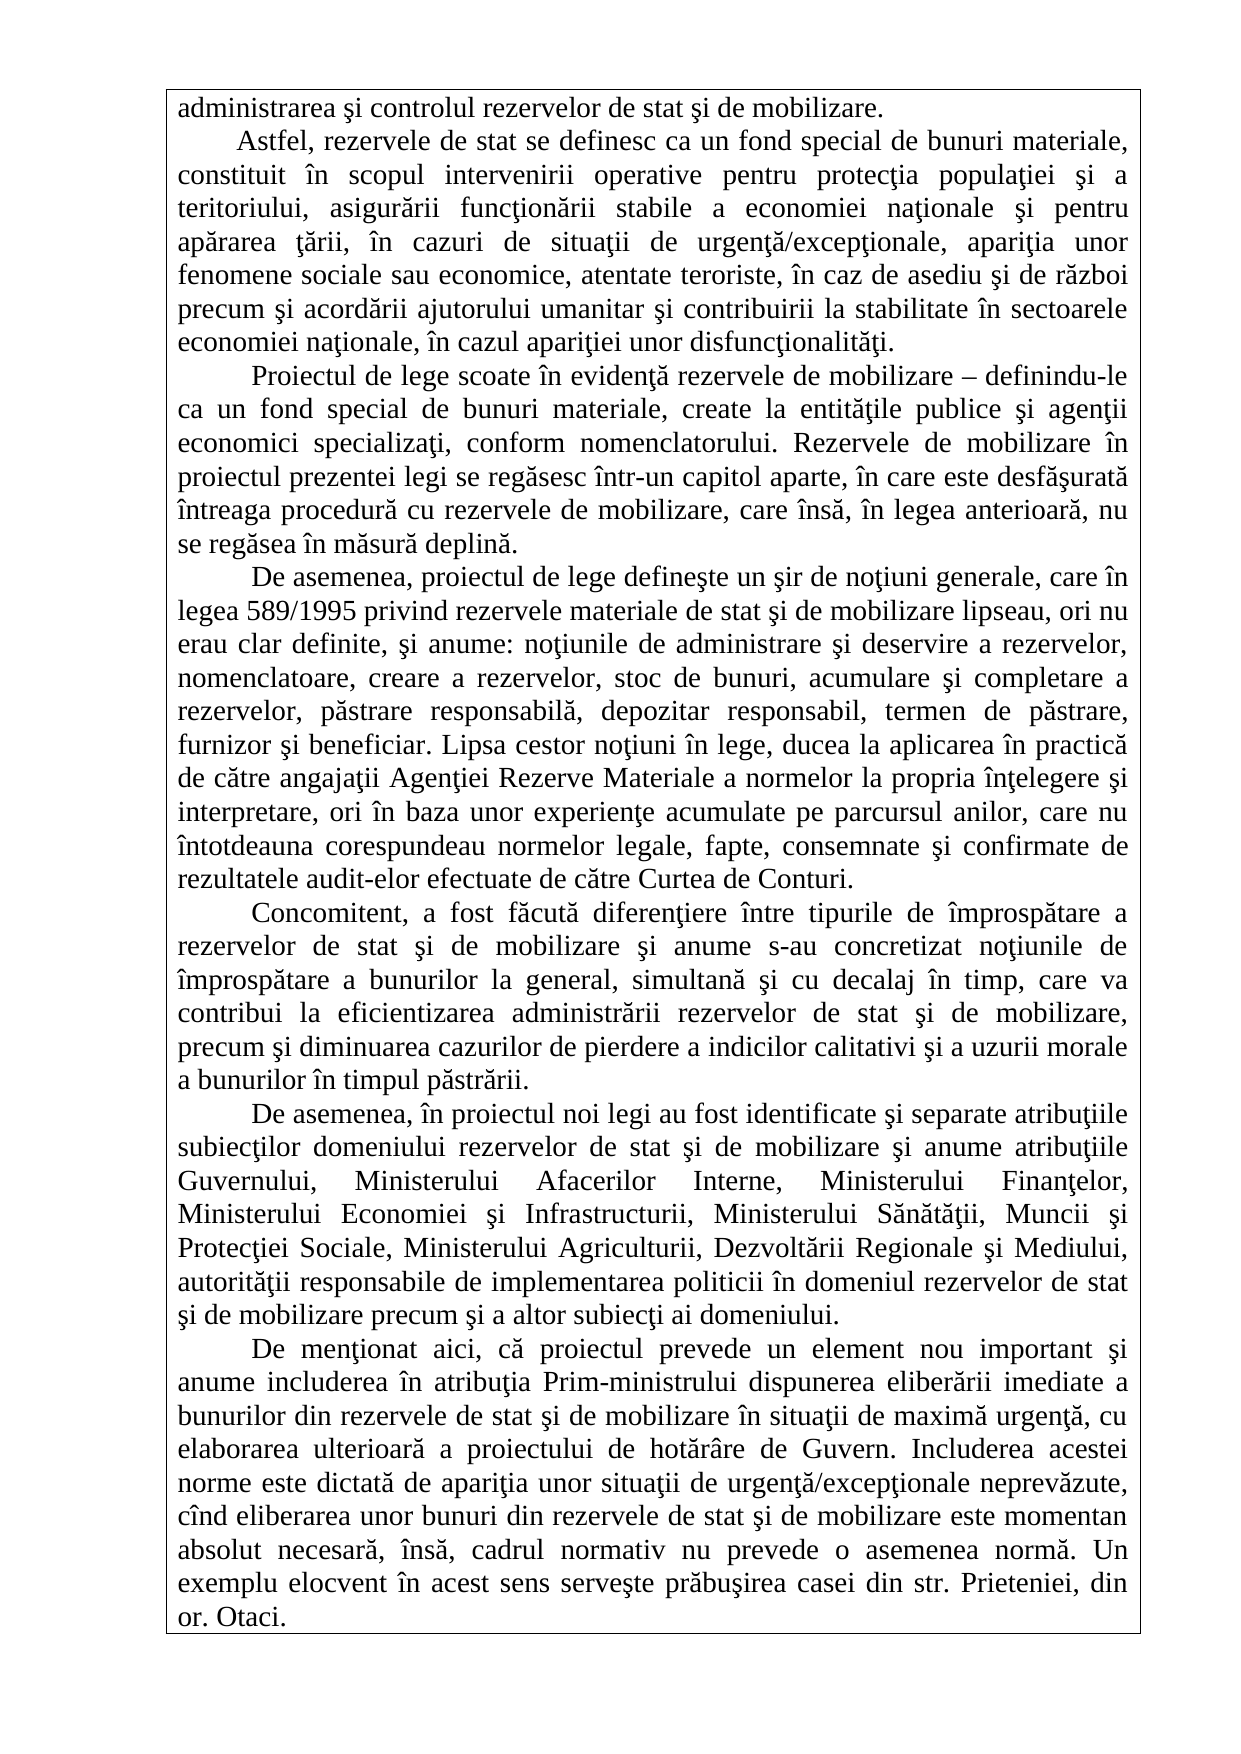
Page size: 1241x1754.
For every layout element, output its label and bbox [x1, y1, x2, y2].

table_cell [167, 90, 1140, 1633]
